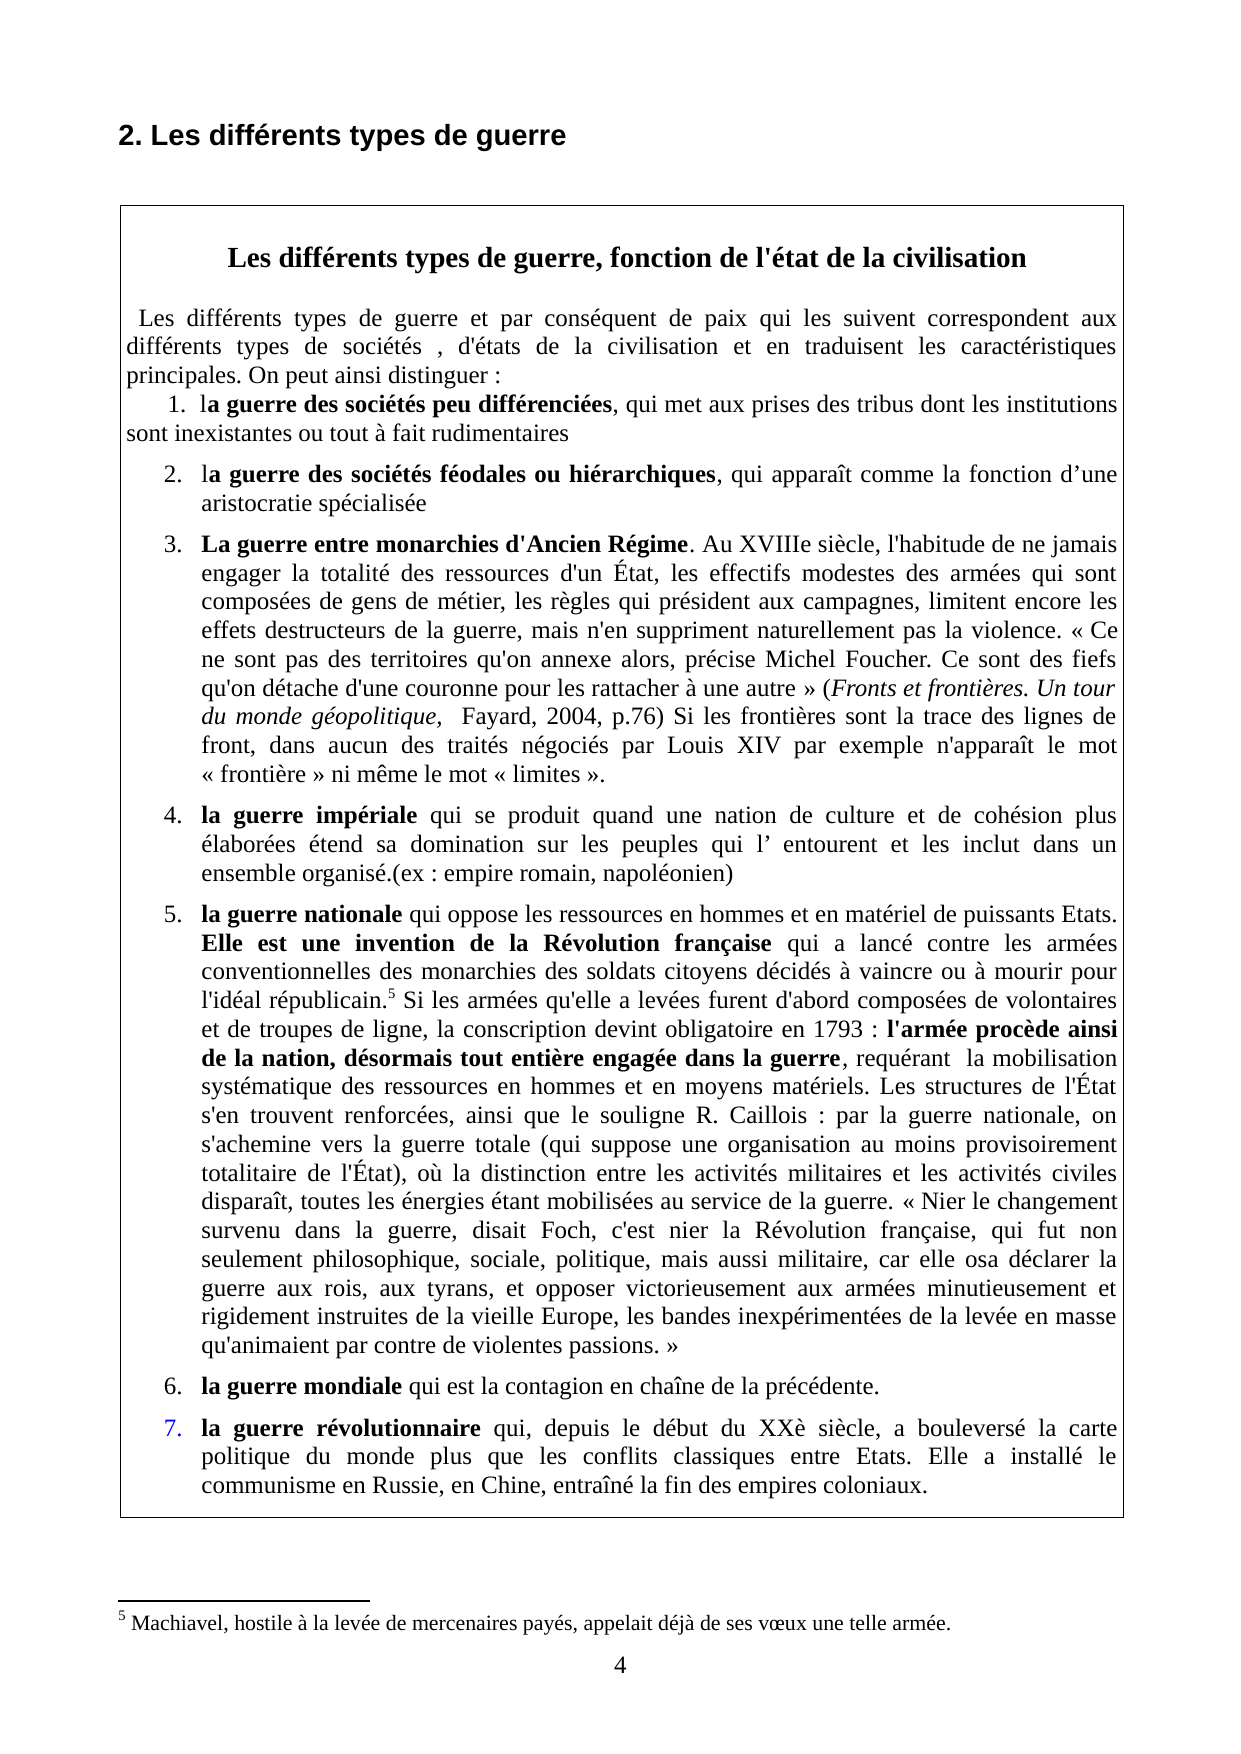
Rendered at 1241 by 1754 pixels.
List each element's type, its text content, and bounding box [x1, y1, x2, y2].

subtitle 2. Les différents types de guerre [118, 118, 1122, 152]
table_header Les différents types de guerre, fonction de l'état de la civilisation Les différents types de guerre et par conséquent de paix qui les suivent correspondent aux différents types de sociétés , d'états de la civilisation et en traduisent les caractéristiques principales. On peut ainsi distinguer : 1. la guerre des sociétés peu différenciées, qui met aux prises des tribus dont les institutions sont inexistantes ou tout à fait rudimentaires la guerre des sociétés féodales ou hiérarchiques, qui apparaît comme la fonction d’une aristocratie spécialisée La guerre entre monarchies d'Ancien Régime. Au XVIIIe siècle, l'habitude de ne jamais engager la totalité des ressources d'un État, les effectifs modestes des armées qui sont composées de gens de métier, les règles qui président aux campagnes, limitent encore les effets destructeurs de la guerre, mais n'en suppriment naturellement pas la violence. « Ce ne sont pas des territoires qu'on annexe alors, précise Michel Foucher. Ce sont des fiefs qu'on détache d'une couronne pour les rattacher à une autre » (Fronts et frontières. Un tour du monde géopolitique, Fayard, 2004, p.76) Si les frontières sont la trace des lignes de front, dans aucun des traités négociés par Louis XIV par exemple n'apparaît le mot « frontière » ni même le mot « limites ». la guerre impériale qui se produit quand une nation de culture et de cohésion plus élaborées étend sa domination sur les peuples qui l’ entourent et les inclut dans un ensemble organisé.(ex : empire romain, napoléonien) la guerre nationale qui oppose les ressources en hommes et en matériel de puissants Etats. Elle est une invention de la Révolution française qui a lancé contre les armées conventionnelles des monarchies des soldats citoyens décidés à vaincre ou à mourir pour l'idéal républicain. Si les armées qu'elle a levées furent d'abord composées de volontaires et de troupes de ligne, la conscription devint obligatoire en 1793 : l'armée procède ainsi de la nation, désormais tout entière engagée dans la guerre, requérant la mobilisation systématique des ressources en hommes et en moyens matériels. Les structures de l'État s'en trouvent renforcées, ainsi que le souligne R. Caillois : par la guerre nationale, on s'achemine vers la guerre totale (qui suppose une organisation au moins provisoirement totalitaire de l'État), où la distinction entre les activités militaires et les activités civiles disparaît, toutes les énergies étant mobilisées au service de la guerre. « Nier le changement survenu dans la guerre, disait Foch, c'est nier la Révolution française, qui fut non seulement philosophique, sociale, politique, mais aussi militaire, car elle osa déclarer la guerre aux rois, aux tyrans, et opposer victorieusement aux armées minutieusement et rigidement instruites de la vieille Europe, les bandes inexpérimentées de la levée en masse qu'animaient par contre de violentes passions. » la guerre mondiale qui est la contagion en chaîne de la précédente. la guerre révolutionnaire qui, depuis le début du XXè siècle, a bouleversé la carte politique du monde plus que les conflits classiques entre Etats. Elle a installé le communisme en Russie, en Chine, entraîné la fin des empires coloniaux. [121, 206, 1123, 1517]
